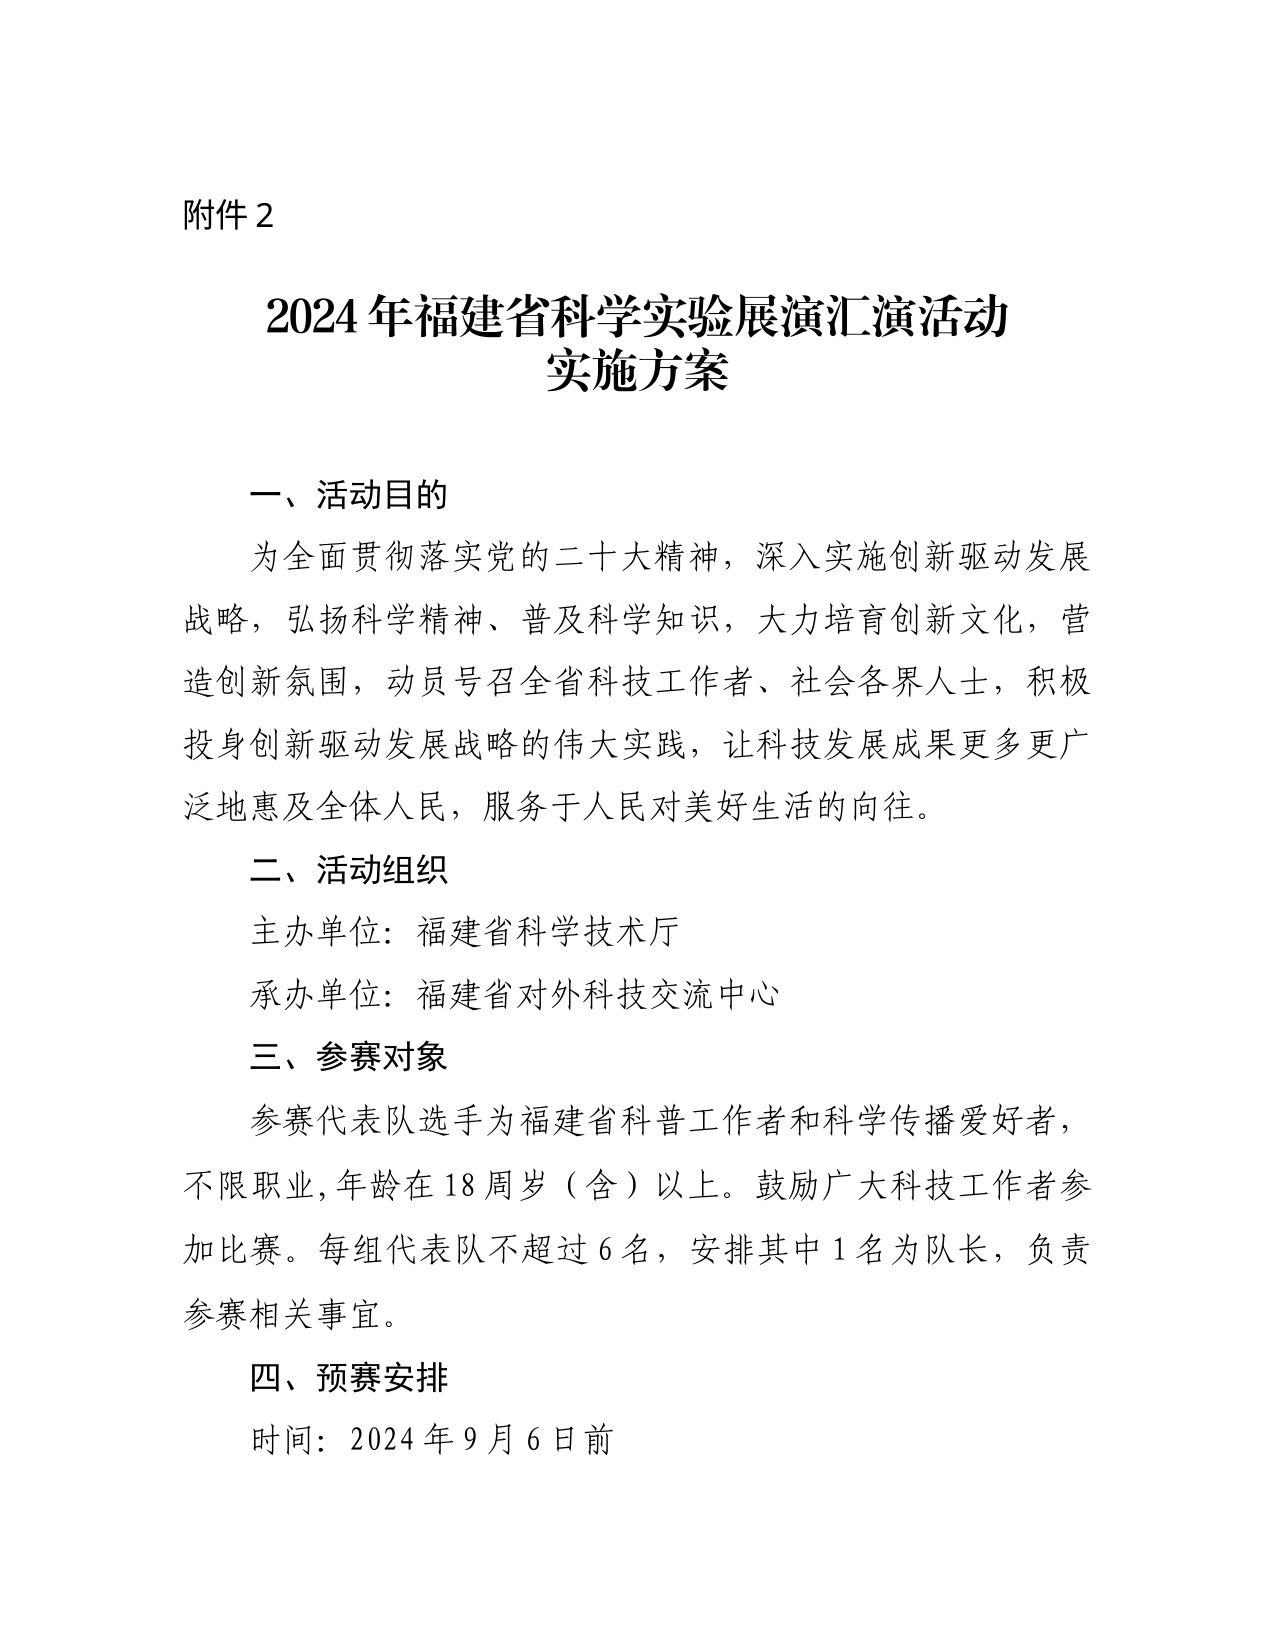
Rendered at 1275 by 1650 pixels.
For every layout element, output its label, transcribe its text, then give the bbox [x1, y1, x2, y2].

text 时间：2024年9月6日前 [182, 1402, 1093, 1464]
text 承办单位：福建省对外科技交流中心 [182, 956, 1093, 1018]
text 主办单位：福建省科学技术厅 [182, 893, 1093, 956]
text 四、预赛安排 [182, 1339, 1093, 1402]
text 附件2 [182, 177, 1093, 240]
text 2024年福建省科学实验展演汇演活动 [182, 293, 1093, 346]
text 为全面贯彻落实党的二十大精神，深入实施创新驱动发展战略，弘扬科学精神、普及科学知识，大力培育创新文化，营造创新氛围，动员号召全省科技工作者、社会各界人士，积极投身创新驱动发展战略的伟大实践，让科技发展成果更多更广泛地惠及全体人民，服务于人民对美好生活的向往。 [182, 518, 1093, 831]
text 三、参赛对象 [182, 1018, 1093, 1081]
text 二、活动组织 [182, 831, 1093, 893]
text 一、活动目的 [182, 456, 1093, 518]
text 实施方案 [182, 346, 1093, 400]
text 参赛代表队选手为福建省科普工作者和科学传播爱好者，不限职业,年龄在18周岁（含）以上。鼓励广大科技工作者参加比赛。每组代表队不超过6名，安排其中1名为队长，负责参赛相关事宜。 [182, 1081, 1093, 1339]
